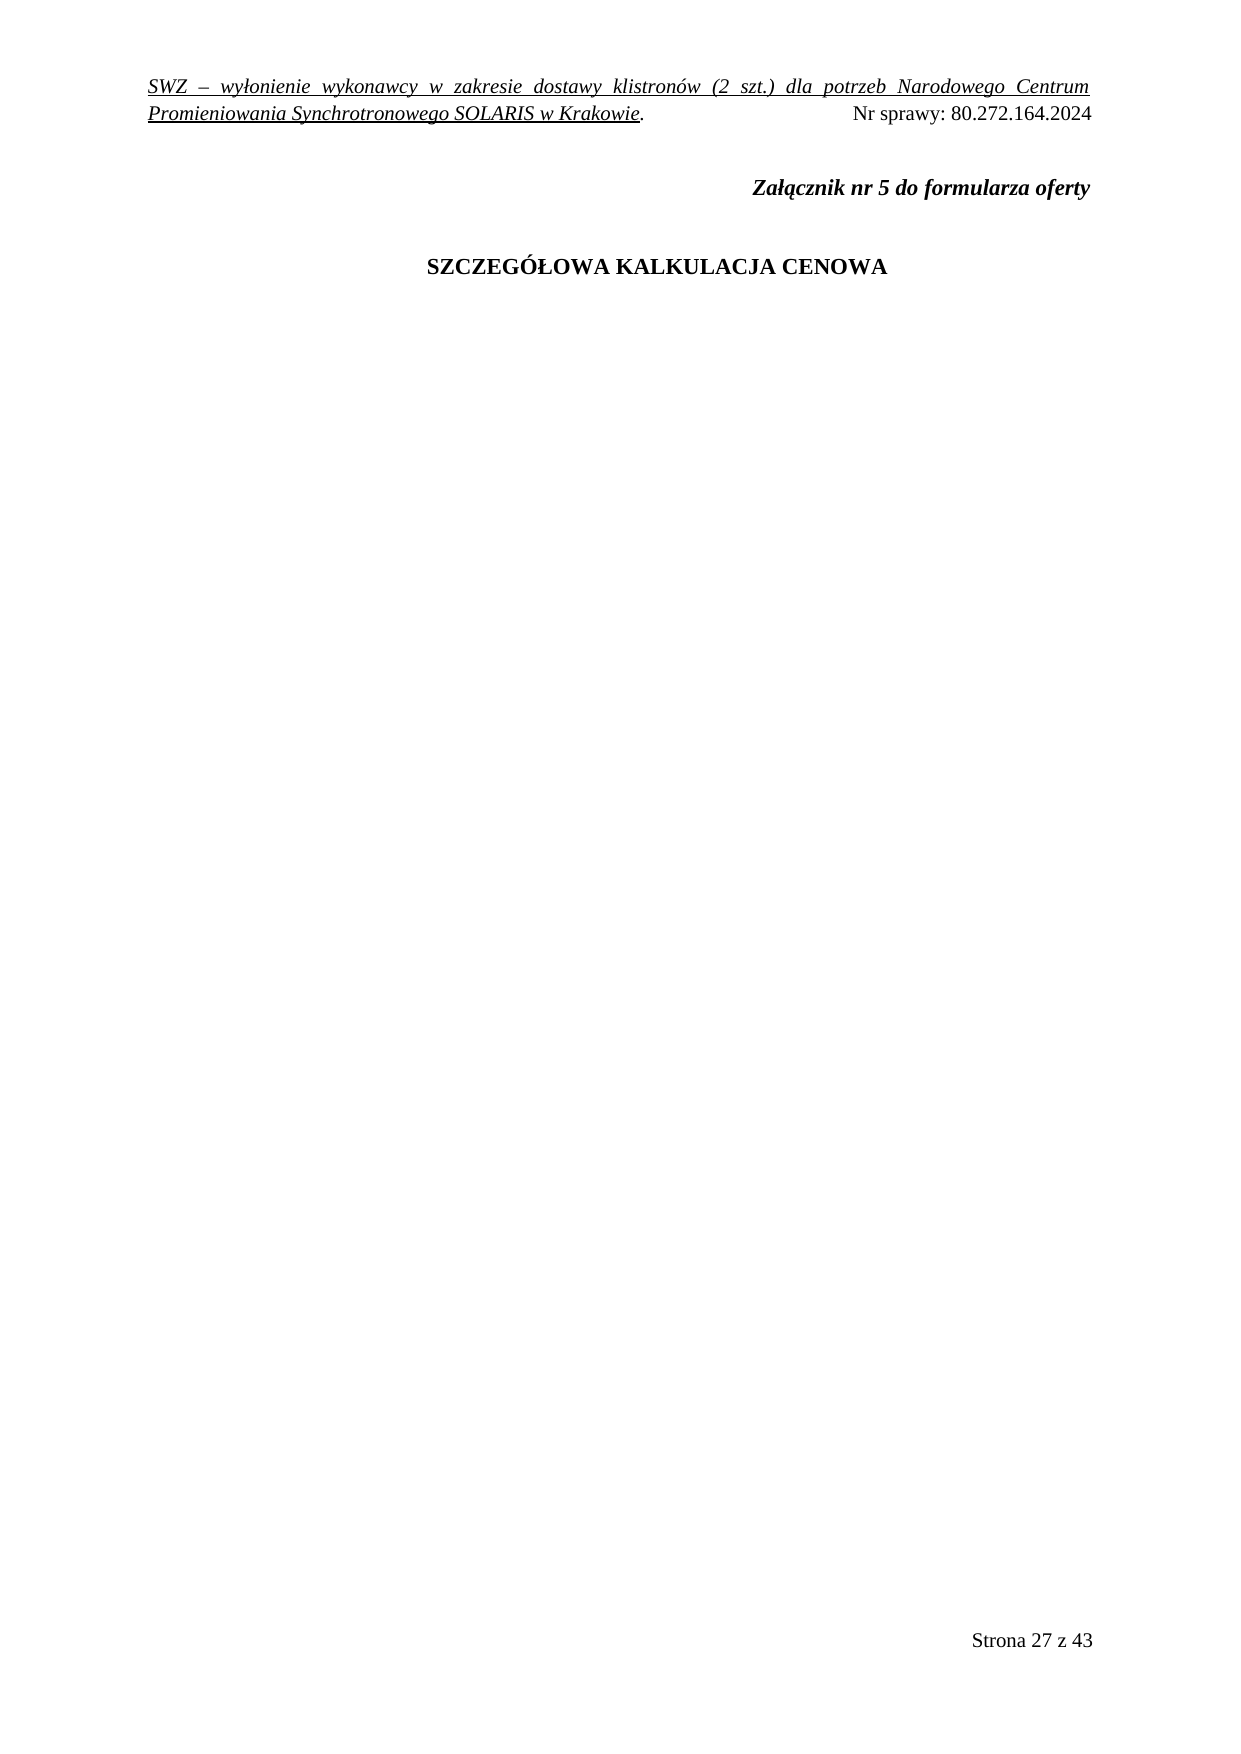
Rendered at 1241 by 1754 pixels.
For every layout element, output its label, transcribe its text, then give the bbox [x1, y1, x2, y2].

text SZCZEGÓŁOWA KALKULACJA CENOWA [222, 253, 1092, 279]
text Załącznik nr 5 do formularza oferty [222, 174, 1092, 200]
